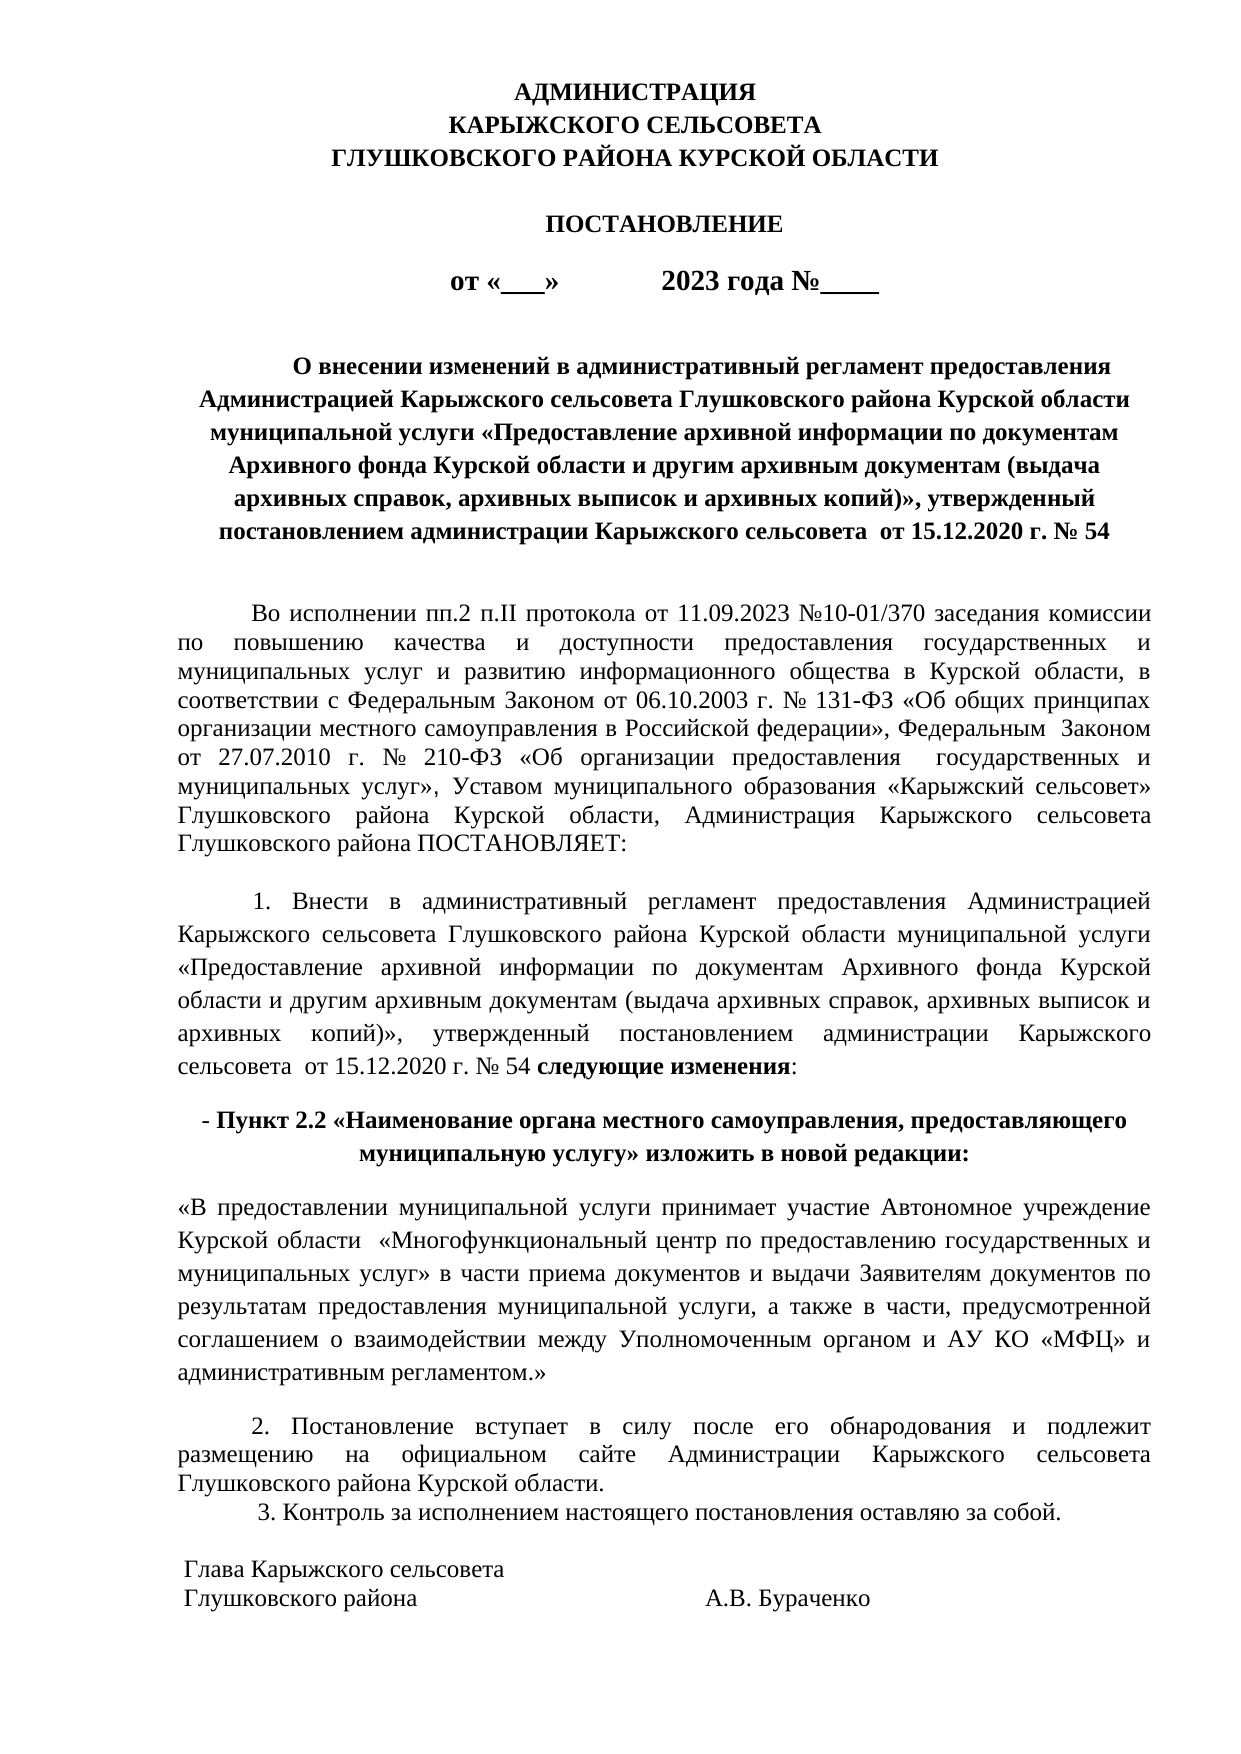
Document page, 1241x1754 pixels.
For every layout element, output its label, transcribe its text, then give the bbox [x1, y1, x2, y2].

text - Пункт 2.2 «Наименование органа местного самоуправления, предоставляющего муниципальную услугу» изложить в новой редакции: [177, 1105, 1152, 1167]
text 3. Контроль за исполнением настоящего постановления оставляю за собой. [177, 1497, 1152, 1526]
text от «___» 2023 года №____ [177, 263, 1152, 297]
text Глава Карыжского сельсовета [177, 1554, 1152, 1583]
text Глушковского района А.В. Бураченко [177, 1583, 1152, 1612]
text 2. Постановление вступает в силу после его обнародования и подлежит размещению на официальном сайте Администрации Карыжского сельсовета Глушковского района Курской области. [177, 1411, 1152, 1497]
text О внесении изменений в административный регламент предоставления Администрацией Карыжского сельсовета Глушковского района Курской области муниципальной услуги «Предоставление архивной информации по документам Архивного фонда Курской области и другим архивным документам (выдача архивных справок, архивных выписок и архивных копий)», утвержденный постановлением администрации Карыжского сельсовета от 15.12.2020 г. № 54 [177, 351, 1152, 544]
text 1. Внести в административный регламент предоставления Администрацией Карыжского сельсовета Глушковского района Курской области муниципальной услуги «Предоставление архивной информации по документам Архивного фонда Курской области и другим архивным документам (выдача архивных справок, архивных выписок и архивных копий)», утвержденный постановлением администрации Карыжского сельсовета от 15.12.2020 г. № 54 следующие изменения: [177, 886, 1152, 1080]
text Во исполнении пп.2 п.II протокола от 11.09.2023 №10-01/370 заседания комиссии по повышению качества и доступности предоставления государственных и муниципальных услуг и развитию информационного общества в Курской области, в соответствии с Федеральным Законом от 06.10.2003 г. № 131-ФЗ «Об общих принципах организации местного самоуправления в Российской федерации», Федеральным Законом от 27.07.2010 г. № 210-ФЗ «Об организации предоставления государственных и муниципальных услуг», Уставом муниципального образования «Карыжский сельсовет» Глушковского района Курской области, Администрация Карыжского сельсовета Глушковского района ПОСТАНОВЛЯЕТ: [177, 598, 1152, 857]
text ГЛУШКОВСКОГО РАЙОНА КУРСКОЙ ОБЛАСТИ [118, 143, 1152, 172]
text ПОСТАНОВЛЕНИЕ [177, 209, 1152, 238]
text «В предоставлении муниципальной услуги принимает участие Автономное учреждение Курской области «Многофункциональный центр по предоставлению государственных и муниципальных услуг» в части приема документов и выдачи Заявителям документов по результатам предоставления муниципальной услуги, а также в части, предусмотренной соглашением о взаимодействии между Уполномоченным органом и АУ КО «МФЦ» и административным регламентом.» [177, 1192, 1152, 1386]
text АДМИНИСТРАЦИЯ [118, 77, 1152, 106]
text КАРЫЖСКОГО СЕЛЬСОВЕТА [118, 110, 1152, 139]
